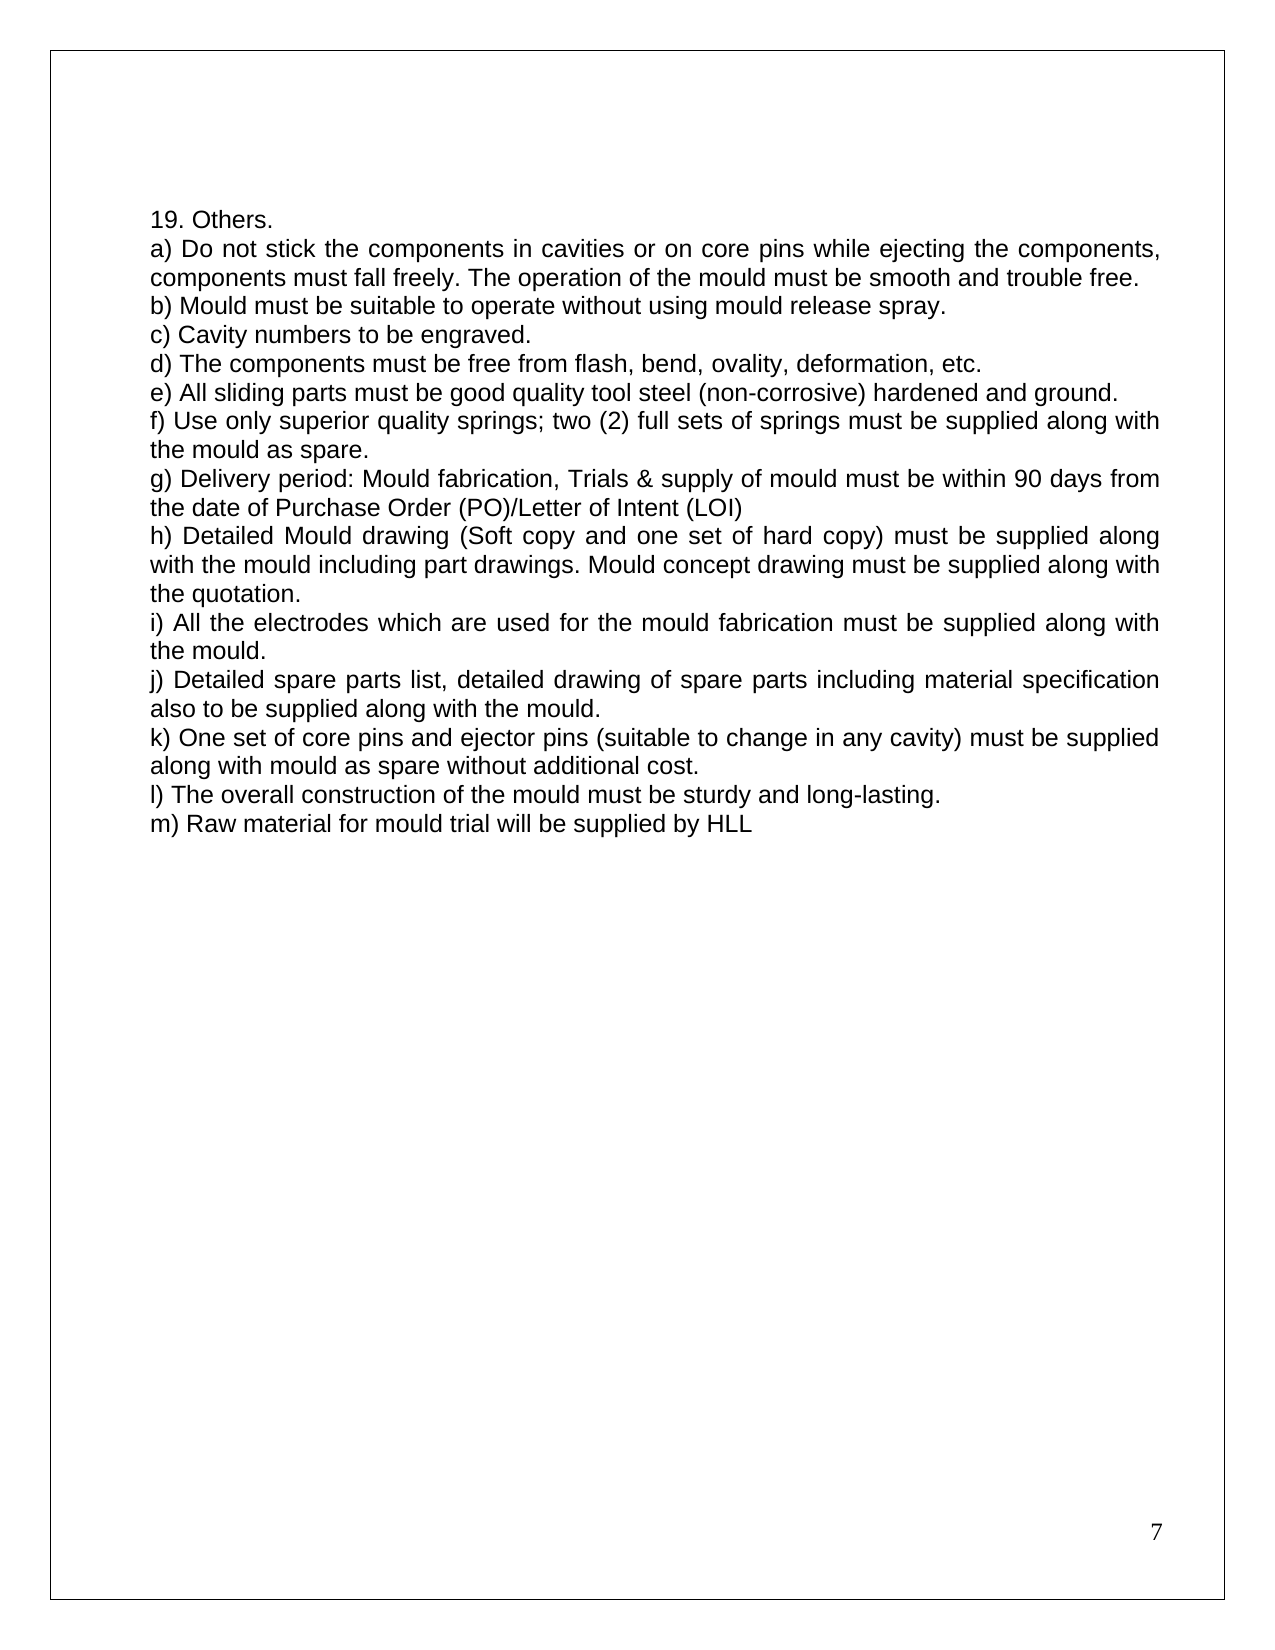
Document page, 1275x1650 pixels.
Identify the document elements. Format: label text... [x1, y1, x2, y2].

text i) All the electrodes which are used for the mould fabrication must be supplied along with the mould. [150, 608, 1162, 665]
text a) Do not stick the components in cavities or on core pins while ejecting the components, components must fall freely. The operation of the mould must be smooth and trouble free. [150, 234, 1162, 291]
text l) The overall construction of the mould must be sturdy and long-lasting. [150, 780, 1162, 809]
text f) Use only superior quality springs; two (2) full sets of springs must be supplied along with the mould as spare. [150, 406, 1162, 464]
text d) The components must be free from flash, bend, ovality, deformation, etc. [150, 349, 1162, 378]
text h) Detailed Mould drawing (Soft copy and one set of hard copy) must be supplied along with the mould including part drawings. Mould concept drawing must be supplied along with the quotation. [150, 521, 1162, 608]
text j) Detailed spare parts list, detailed drawing of spare parts including material specification also to be supplied along with the mould. [150, 665, 1162, 723]
text e) All sliding parts must be good quality tool steel (non-corrosive) hardened and ground. [150, 378, 1162, 406]
text 19. Others. [150, 205, 1162, 234]
text m) Raw material for mould trial will be supplied by HLL [150, 809, 1162, 838]
text k) One set of core pins and ejector pins (suitable to change in any cavity) must be supplied along with mould as spare without additional cost. [150, 723, 1162, 780]
text b) Mould must be suitable to operate without using mould release spray. [150, 291, 1162, 320]
text g) Delivery period: Mould fabrication, Trials & supply of mould must be within 90 days from the date of Purchase Order (PO)/Letter of Intent (LOI) [150, 464, 1162, 521]
text c) Cavity numbers to be engraved. [150, 320, 1162, 349]
